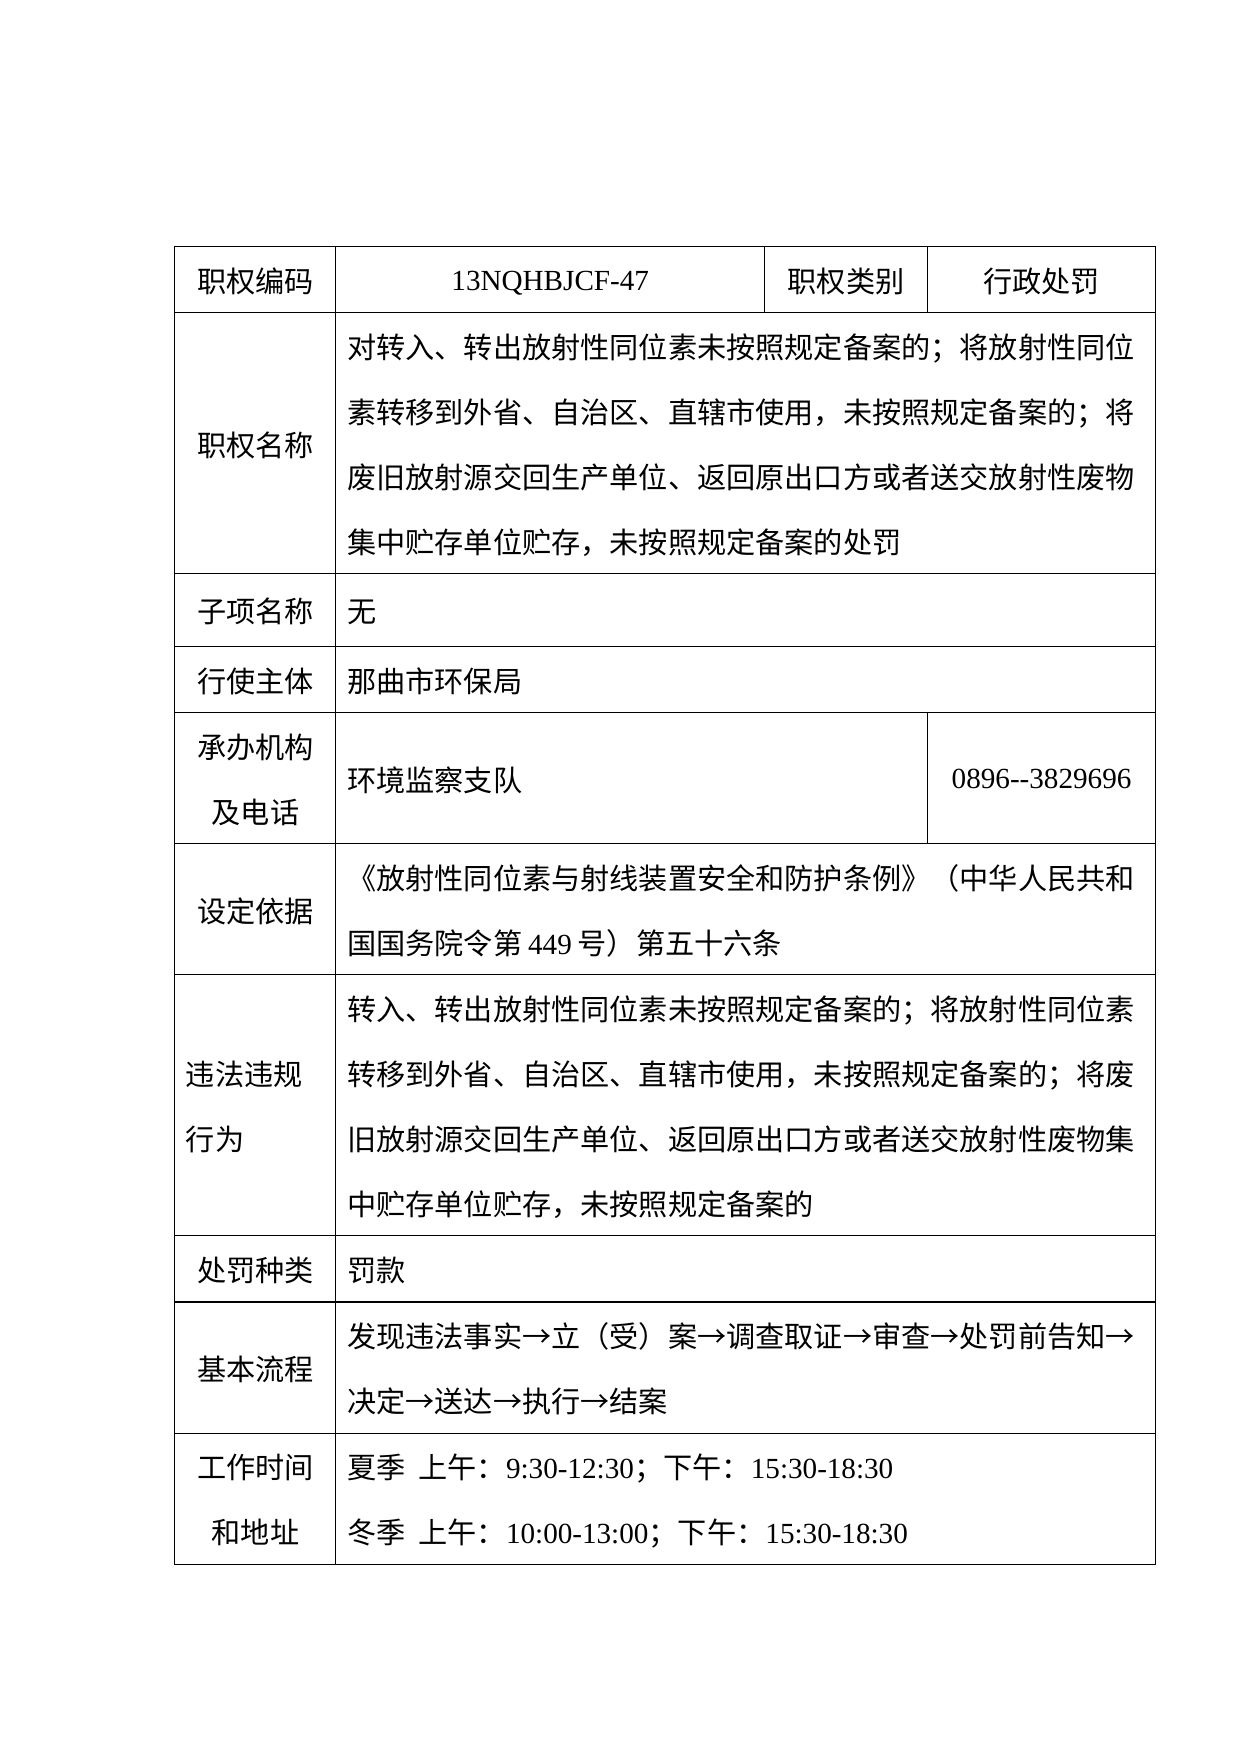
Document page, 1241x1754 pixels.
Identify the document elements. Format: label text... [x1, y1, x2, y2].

table_cell 无 [336, 574, 1155, 646]
table_cell 那曲市环保局 [336, 647, 1155, 712]
table_header 行政处罚 [928, 247, 1155, 312]
table_cell 基本流程 [175, 1303, 335, 1432]
table_cell 违法违规行为 [175, 975, 335, 1235]
table_header 13NQHBJCF-47 [336, 247, 764, 312]
table_cell 设定依据 [175, 844, 335, 974]
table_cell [336, 1434, 1155, 1563]
table_cell 子项名称 [175, 574, 335, 646]
table_cell 环境监察支队 [336, 713, 927, 843]
table_cell 承办机构及电话 [175, 713, 335, 843]
table_header 职权类别 [765, 247, 927, 312]
table_cell 发现违法事实→立（受）案→调查取证→审查→处罚前告知→决定→送达→执行→结案 [336, 1303, 1155, 1432]
table_cell 职权名称 [175, 313, 335, 573]
table_cell 罚款 [336, 1236, 1155, 1301]
table_cell 工作时间 和地址 [175, 1434, 335, 1563]
table_cell 0896--3829696 [928, 713, 1155, 843]
table_cell 处罚种类 [175, 1236, 335, 1301]
table_cell 行使主体 [175, 647, 335, 712]
table_cell 对转入、转出放射性同位素未按照规定备案的；将放射性同位素转移到外省、自治区、直辖市使用，未按照规定备案的；将废旧放射源交回生产单位、返回原出口方或者送交放射性废物集中贮存单位贮存，未按照规定备案的处罚 [336, 313, 1155, 573]
table_cell 《放射性同位素与射线装置安全和防护条例》（中华人民共和国国务院令第449号）第五十六条 [336, 844, 1155, 974]
table_header 职权编码 [175, 247, 335, 312]
table_cell 转入、转出放射性同位素未按照规定备案的；将放射性同位素转移到外省、自治区、直辖市使用，未按照规定备案的；将废旧放射源交回生产单位、返回原出口方或者送交放射性废物集中贮存单位贮存，未按照规定备案的 [336, 975, 1155, 1235]
